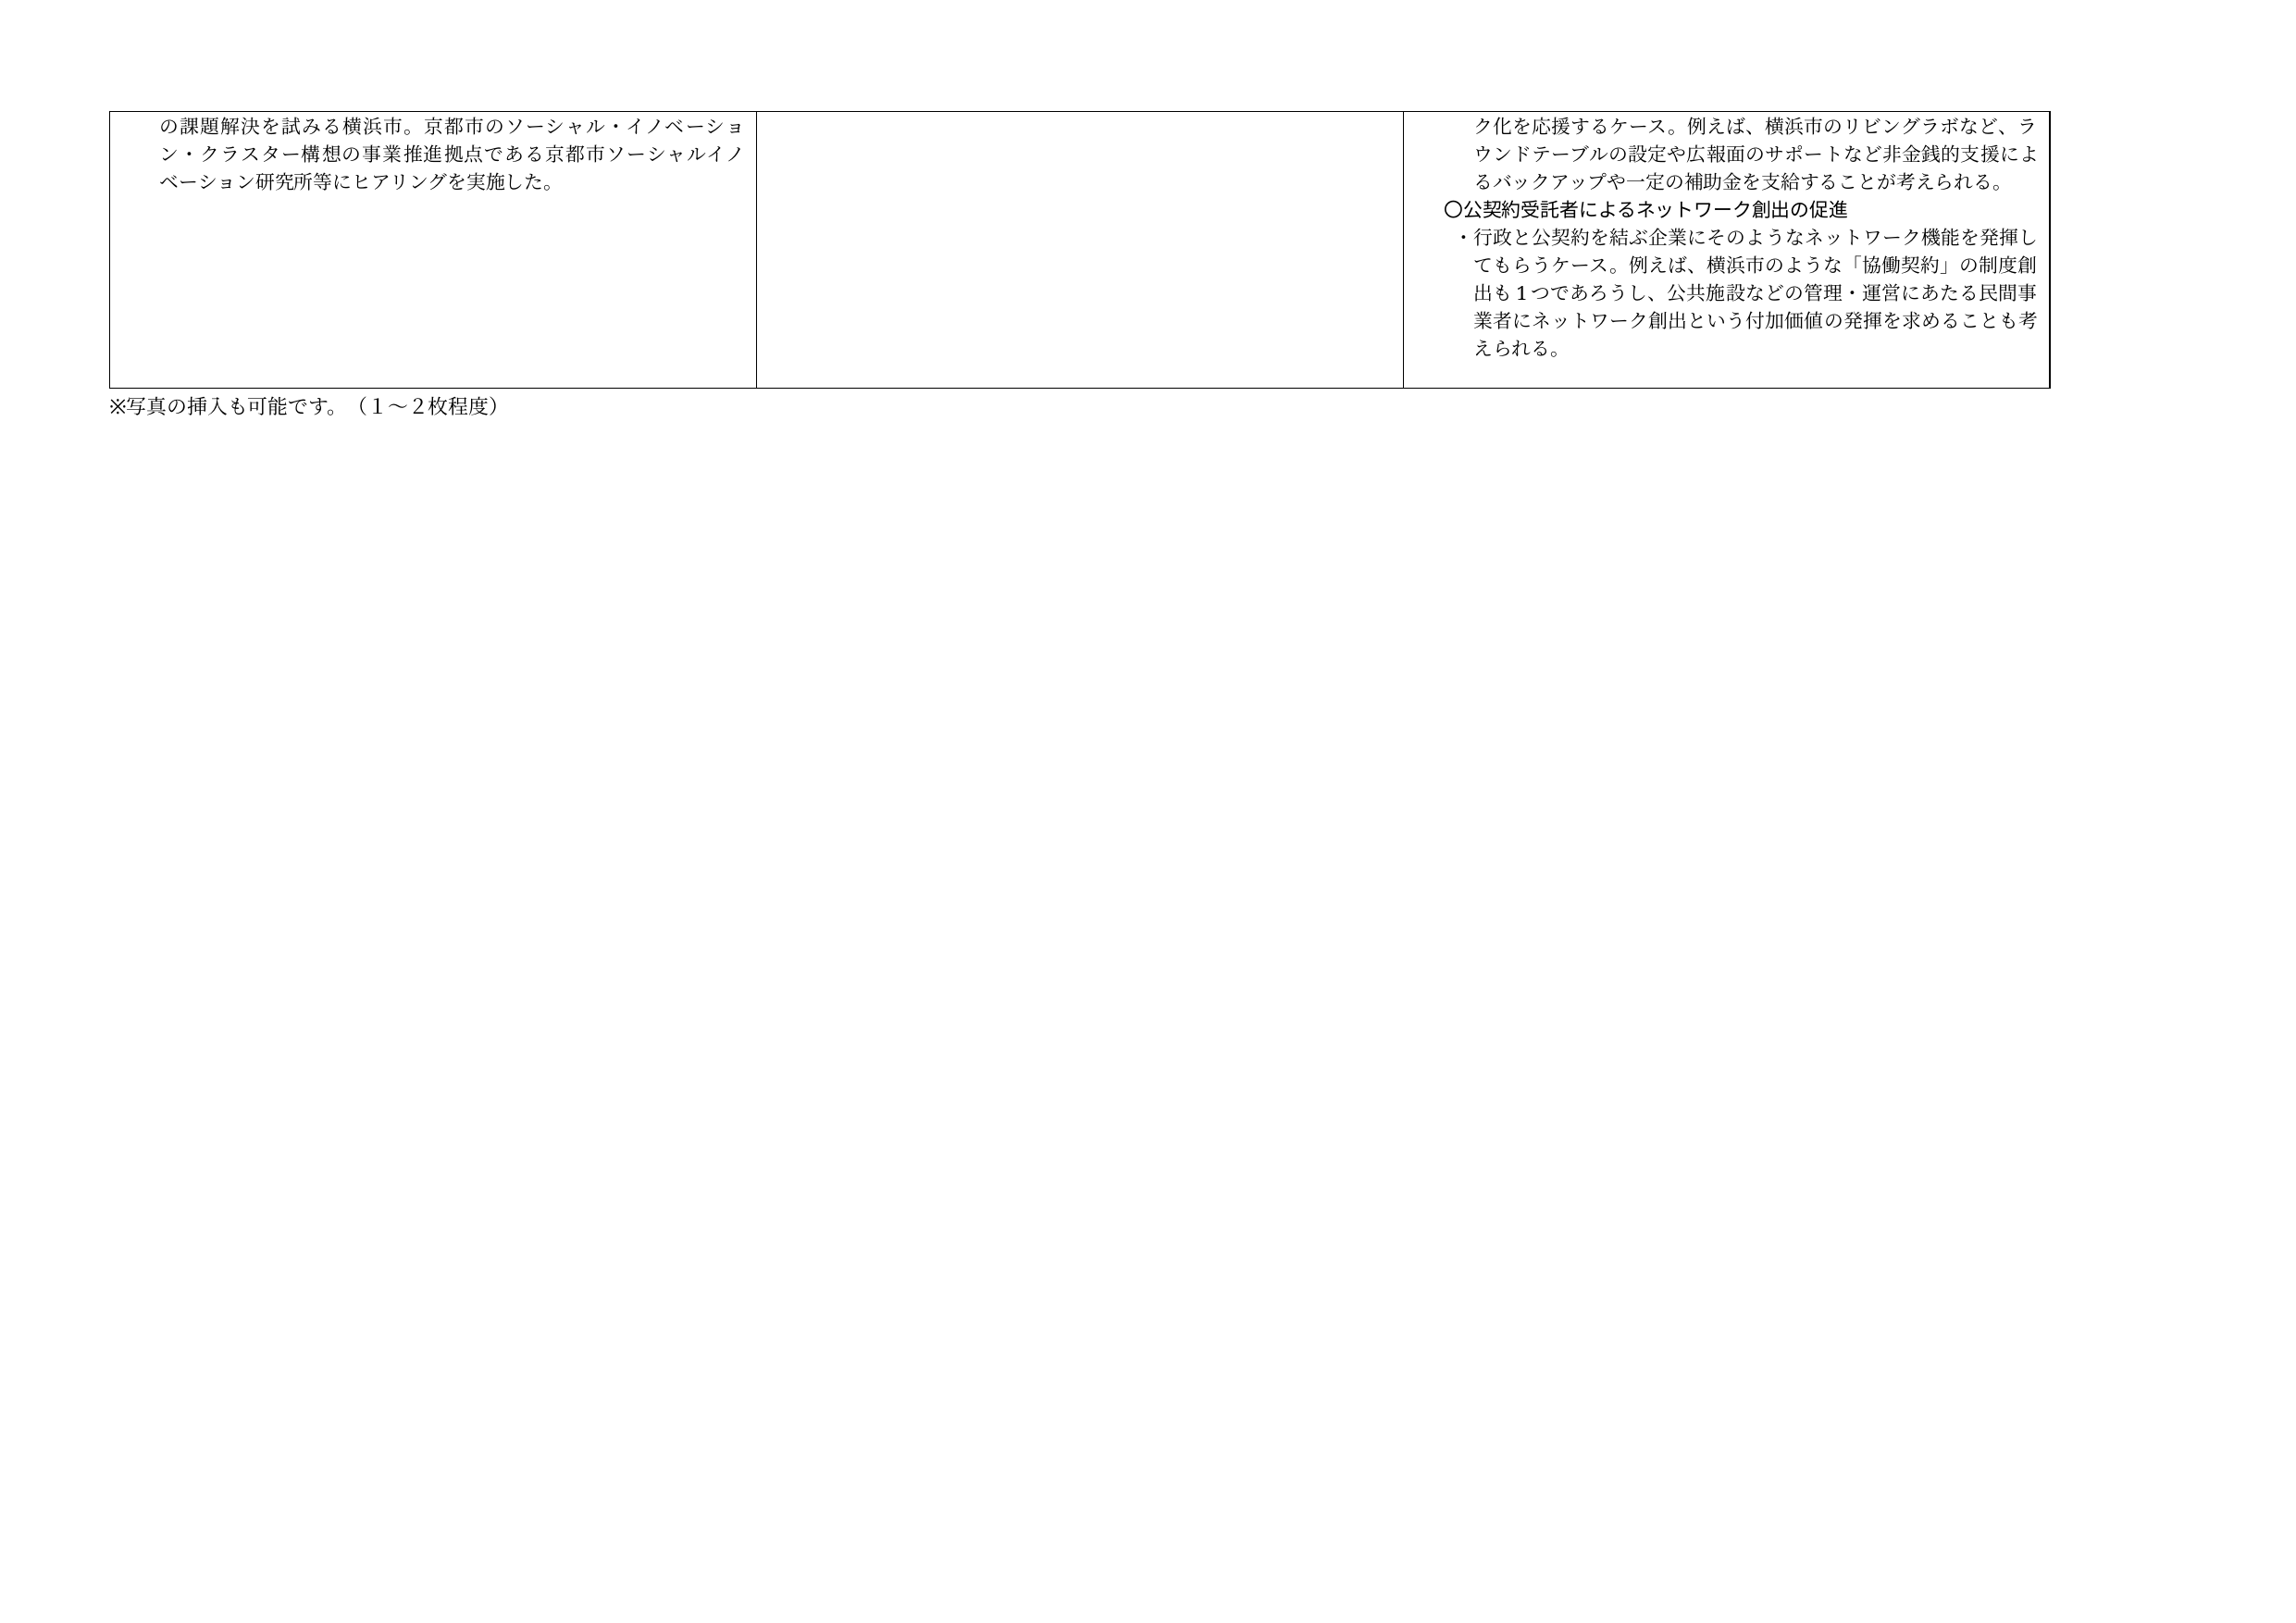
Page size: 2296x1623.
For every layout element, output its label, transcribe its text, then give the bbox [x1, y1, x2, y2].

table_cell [110, 112, 756, 388]
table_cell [757, 112, 1403, 388]
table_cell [1404, 112, 2049, 388]
text ※写真の挿入も可能です。（１～２枚程度） [109, 389, 2186, 423]
